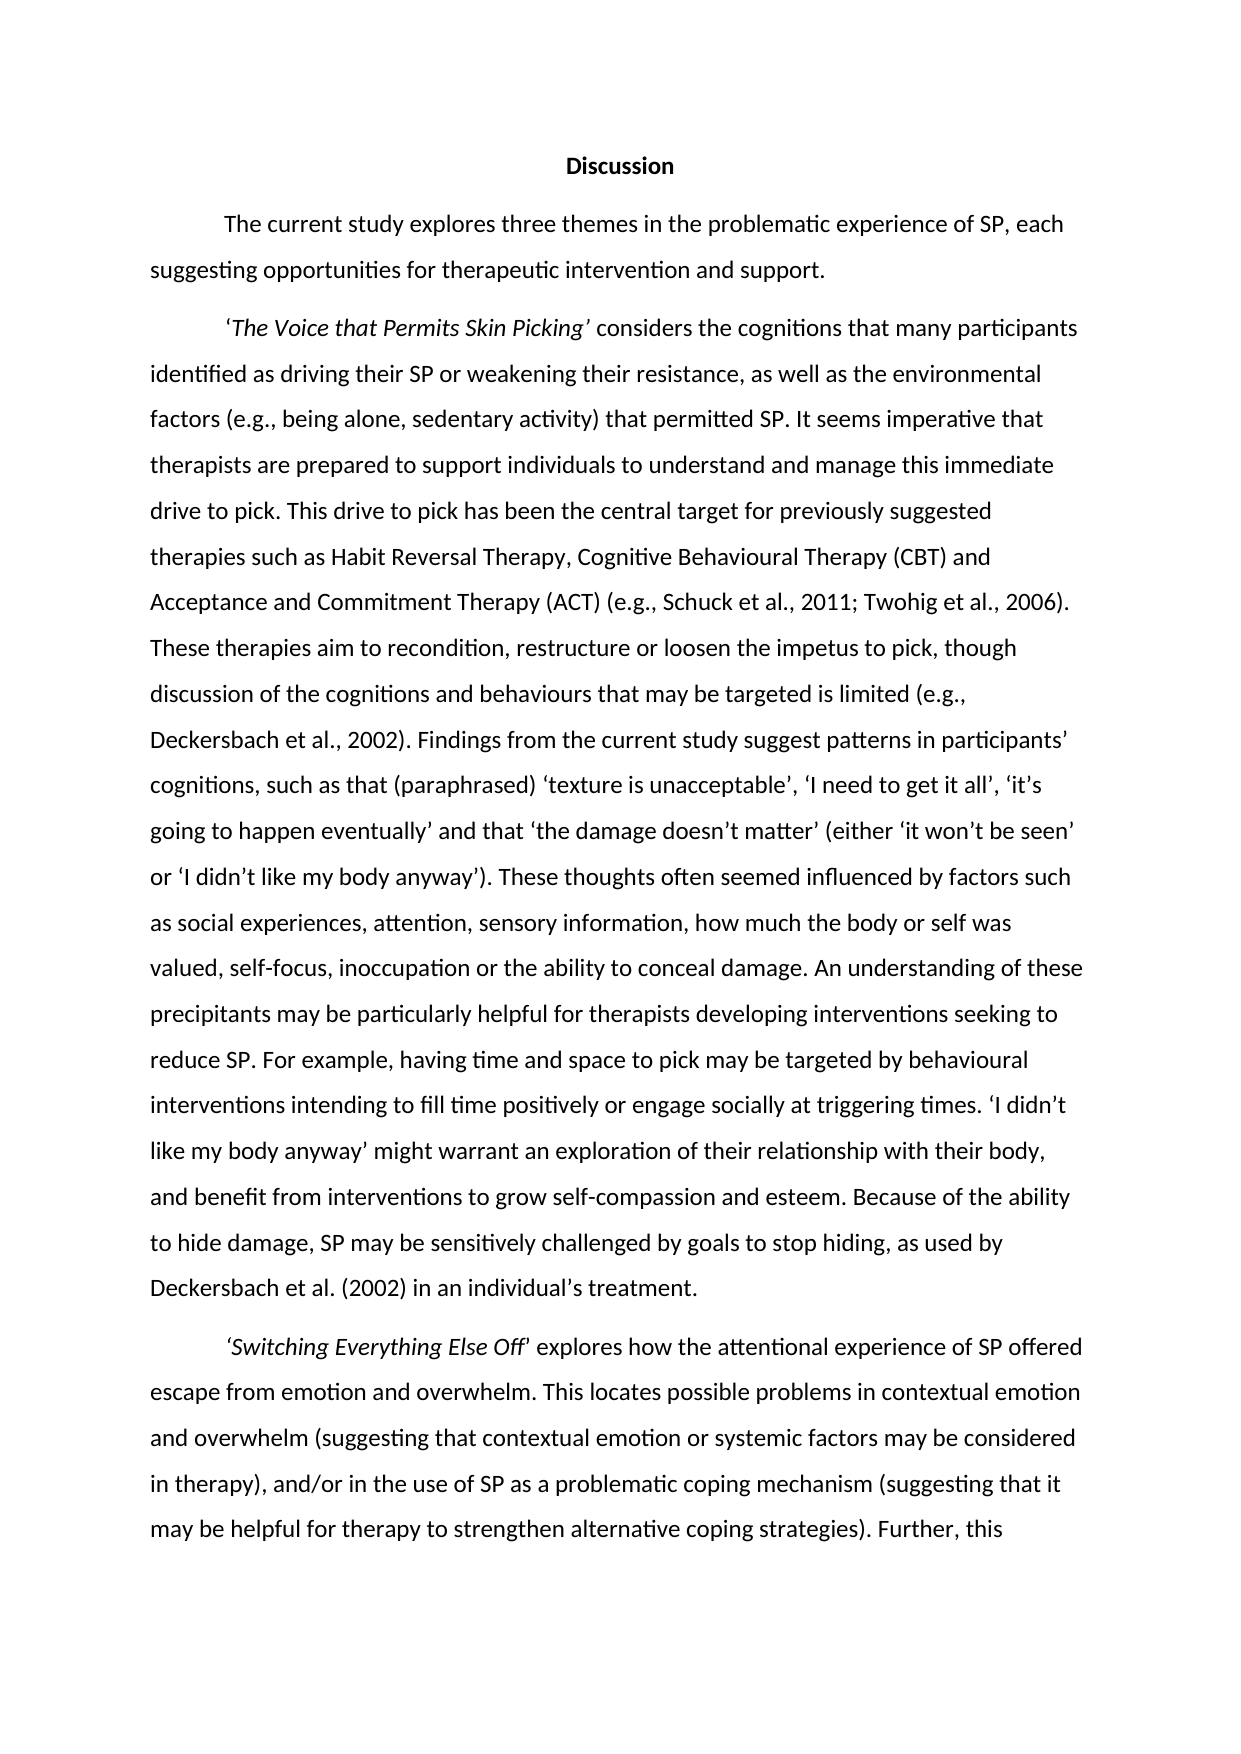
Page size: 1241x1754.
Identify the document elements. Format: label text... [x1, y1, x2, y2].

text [150, 1331, 1090, 1544]
text Discussion [150, 150, 1090, 181]
text The current study explores three themes in the problematic experience of SP, each suggesting opportunities for therapeutic intervention and support. [150, 208, 1090, 284]
text ‘The Voice that Permits Skin Picking’ considers the cognitions that many participants identified as driving their SP or weakening their resistance, as well as the environmental factors (e.g., being alone, sedentary activity) that permitted SP. It seems imperative that therapists are prepared to support individuals to understand and manage this immediate drive to pick. This drive to pick has been the central target for previously suggested therapies such as Habit Reversal Therapy, Cognitive Behavioural Therapy (CBT) and Acceptance and Commitment Therapy (ACT) (e.g., Schuck et al., 2011; Twohig et al., 2006). These therapies aim to recondition, restructure or loosen the impetus to pick, though discussion of the cognitions and behaviours that may be targeted is limited (e.g., Deckersbach et al., 2002). Findings from the current study suggest patterns in participants’ cognitions, such as that (paraphrased) ‘texture is unacceptable’, ‘I need to get it all’, ‘it’s going to happen eventually’ and that ‘the damage doesn’t matter’ (either ‘it won’t be seen’ or ‘I didn’t like my body anyway’). These thoughts often seemed influenced by factors such as social experiences, attention, sensory information, how much the body or self was valued, self-focus, inoccupation or the ability to conceal damage. An understanding of these precipitants may be particularly helpful for therapists developing interventions seeking to reduce SP. For example, having time and space to pick may be targeted by behavioural interventions intending to fill time positively or engage socially at triggering times. ‘I didn’t like my body anyway’ might warrant an exploration of their relationship with their body, and benefit from interventions to grow self-compassion and esteem. Because of the ability to hide damage, SP may be sensitively challenged by goals to stop hiding, as used by Deckersbach et al. (2002) in an individual’s treatment. [150, 312, 1090, 1303]
